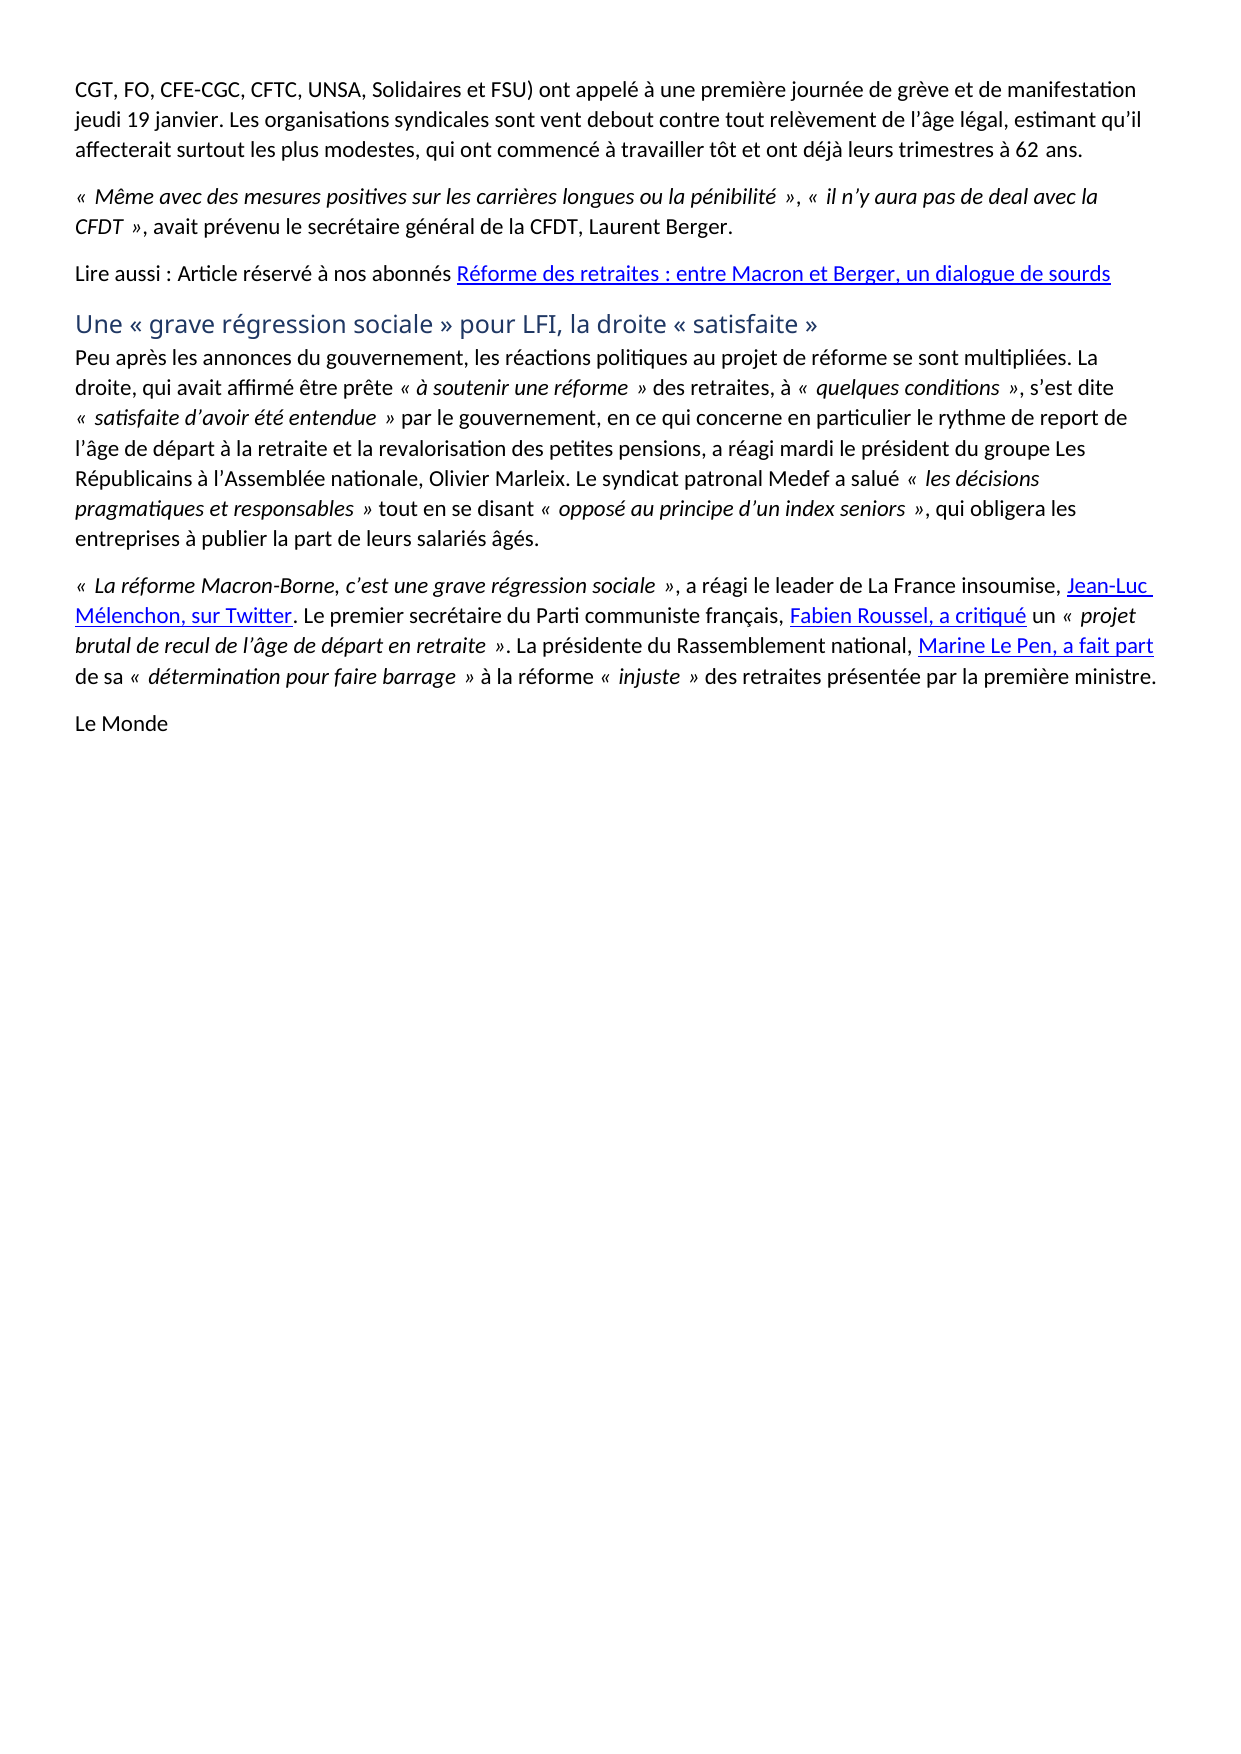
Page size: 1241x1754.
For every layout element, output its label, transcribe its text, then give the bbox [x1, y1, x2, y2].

text Le Monde [75, 709, 1165, 737]
text Lire aussi : Article réservé à nos abonnés Réforme des retraites : entre Macron et Berger, un dialogue de sourds [75, 259, 1165, 287]
text « La réforme Macron-Borne, c’est une grave régression sociale », a réagi le leader de La France insoumise, Jean-Luc Mélenchon, sur Twitter. Le premier secrétaire du Parti communiste français, Fabien Roussel, a critiqué un « projet brutal de recul de l’âge de départ en retraite ». La présidente du Rassemblement national, Marine Le Pen, a fait part de sa « détermination pour faire barrage » à la réforme « injuste » des retraites présentée par la première ministre. [75, 571, 1165, 690]
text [75, 75, 1165, 163]
subtitle Une « grave régression sociale » pour LFI, la droite « satisfaite » [75, 306, 1165, 340]
text Peu après les annonces du gouvernement, les réactions politiques au projet de réforme se sont multipliées. La droite, qui avait affirmé être prête « à soutenir une réforme » des retraites, à « quelques conditions », s’est dite « satisfaite d’avoir été entendue » par le gouvernement, en ce qui concerne en particulier le rythme de report de l’âge de départ à la retraite et la revalorisation des petites pensions, a réagi mardi le président du groupe Les Républicains à l’Assemblée nationale, Olivier Marleix. Le syndicat patronal Medef a salué « les décisions pragmatiques et responsables » tout en se disant « opposé au principe d’un index seniors », qui obligera les entreprises à publier la part de leurs salariés âgés. [75, 343, 1165, 552]
text « Même avec des mesures positives sur les carrières longues ou la pénibilité », « il n’y aura pas de deal avec la CFDT », avait prévenu le secrétaire général de la CFDT, Laurent Berger. [75, 182, 1165, 241]
